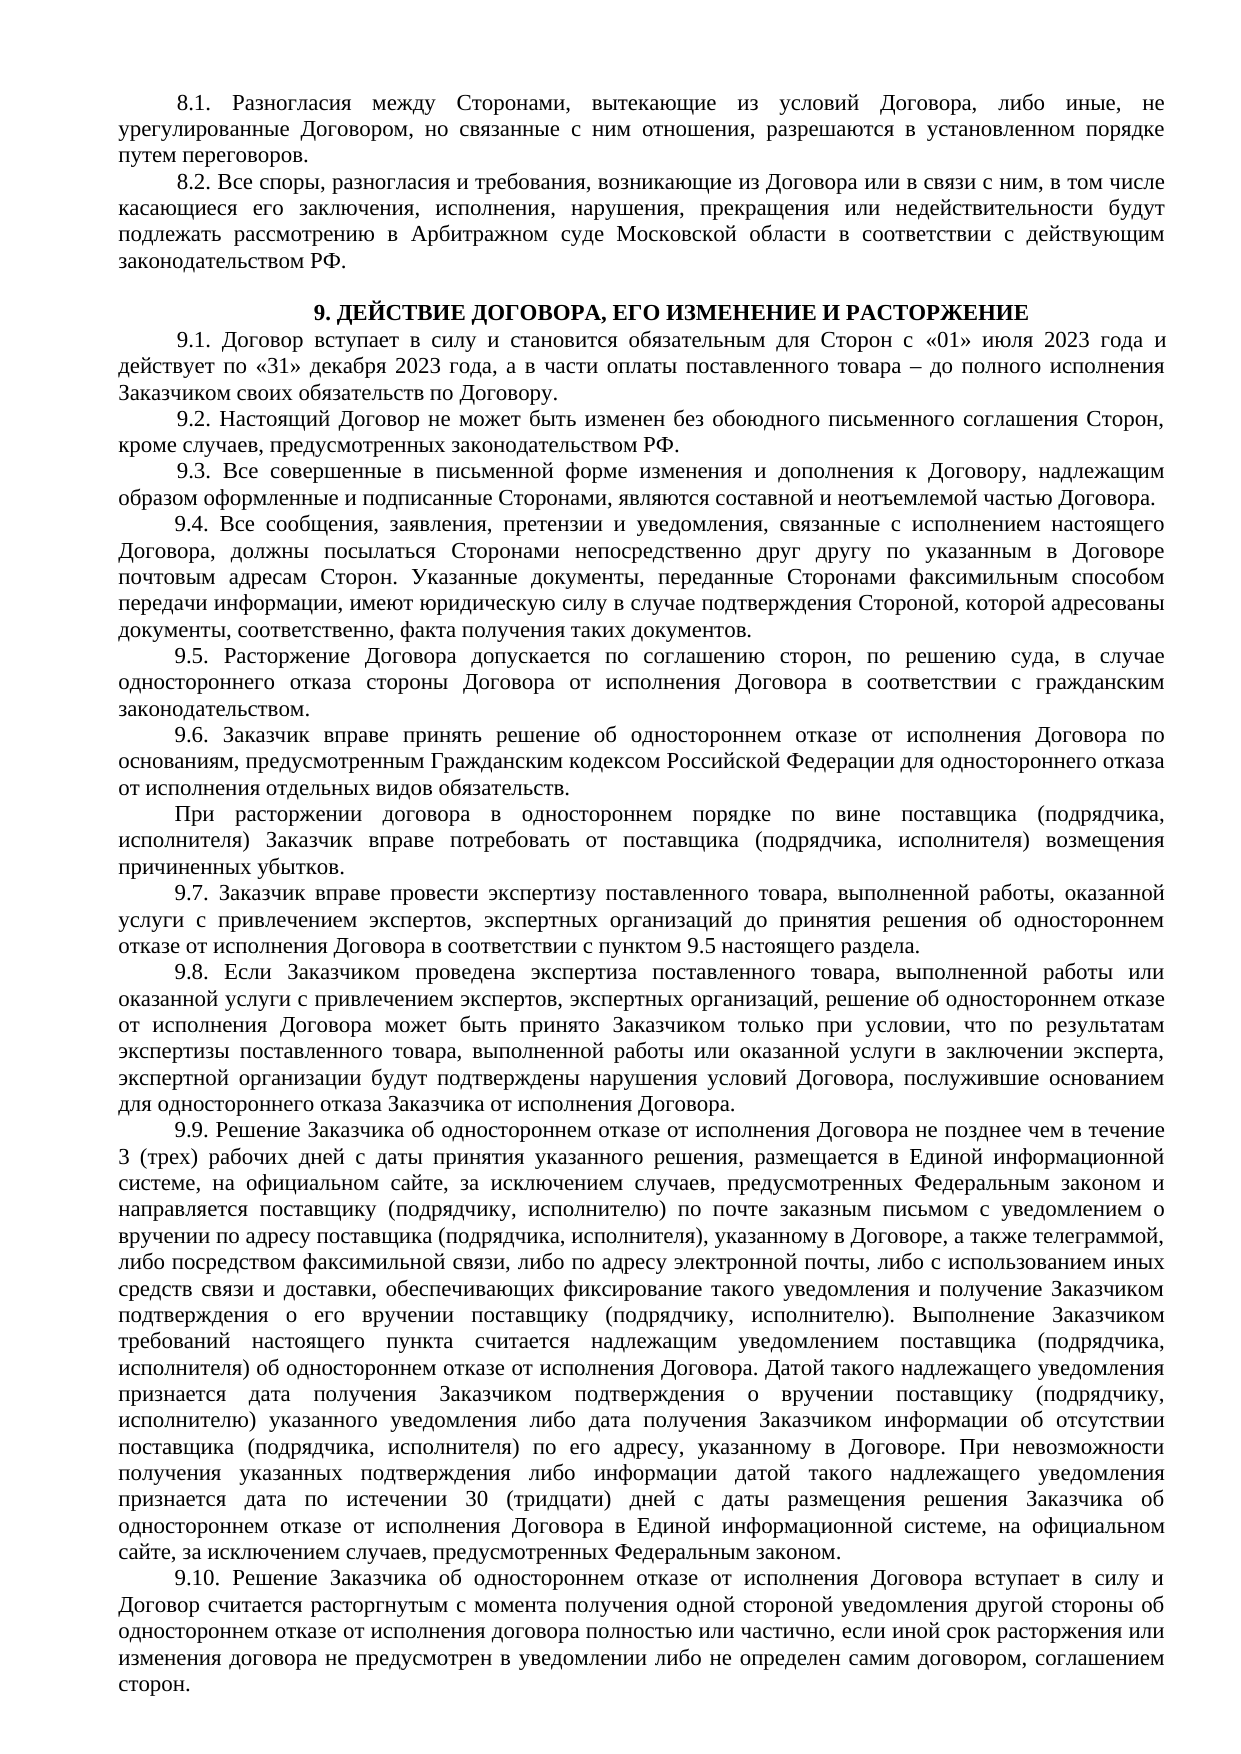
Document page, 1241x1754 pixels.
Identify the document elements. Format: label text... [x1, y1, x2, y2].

text 9.5. Расторжение Договора допускается по соглашению сторон, по решению суда, в случае одностороннего отказа стороны Договора от исполнения Договора в соответствии с гражданским законодательством. [118, 642, 1166, 721]
text 9.2. Настоящий Договор не может быть изменен без обоюдного письменного соглашения Сторон, кроме случаев, предусмотренных законодательством РФ. [118, 405, 1166, 458]
text 9.10. Решение Заказчика об одностороннем отказе от исполнения Договора вступает в силу и Договор считается расторгнутым с момента получения одной стороной уведомления другой стороны об одностороннем отказе от исполнения договора полностью или частично, если иной срок расторжения или изменения договора не предусмотрен в уведомлении либо не определен самим договором, соглашением сторон. [118, 1564, 1166, 1696]
text 9.9. Решение Заказчика об одностороннем отказе от исполнения Договора не позднее чем в течение 3 (трех) рабочих дней с даты принятия указанного решения, размещается в Единой информационной системе, на официальном сайте, за исключением случаев, предусмотренных Федеральным законом и направляется поставщику (подрядчику, исполнителю) по почте заказным письмом с уведомлением о вручении по адресу поставщика (подрядчика, исполнителя), указанному в Договоре, а также телеграммой, либо посредством факсимильной связи, либо по адресу электронной почты, либо с использованием иных средств связи и доставки, обеспечивающих фиксирование такого уведомления и получение Заказчиком подтверждения о его вручении поставщику (подрядчику, исполнителю). Выполнение Заказчиком требований настоящего пункта считается надлежащим уведомлением поставщика (подрядчика, исполнителя) об одностороннем отказе от исполнения Договора. Датой такого надлежащего уведомления признается дата получения Заказчиком подтверждения о вручении поставщику (подрядчику, исполнителю) указанного уведомления либо дата получения Заказчиком информации об отсутствии поставщика (подрядчика, исполнителя) по его адресу, указанному в Договоре. При невозможности получения указанных подтверждения либо информации датой такого надлежащего уведомления признается дата по истечении 30 (тридцати) дней с даты размещения решения Заказчика об одностороннем отказе от исполнения Договора в Единой информационной системе, на официальном сайте, за исключением случаев, предусмотренных Федеральным законом. [118, 1116, 1166, 1564]
text 8.1. Разногласия между Сторонами, вытекающие из условий Договора, либо иные, не урегулированные Договором, но связанные с ним отношения, разрешаются в установленном порядке путем переговоров. [118, 89, 1166, 168]
text 9.6. Заказчик вправе принять решение об одностороннем отказе от исполнения Договора по основаниям, предусмотренным Гражданским кодексом Российской Федерации для одностороннего отказа от исполнения отдельных видов обязательств. [118, 721, 1166, 800]
text 9.1. Договор вступает в силу и становится обязательным для Сторон с «01» июля 2023 года и действует по «31» декабря 2023 года, а в части оплаты поставленного товара – до полного исполнения Заказчиком своих обязательств по Договору. [118, 326, 1166, 405]
text 9.8. Если Заказчиком проведена экспертиза поставленного товара, выполненной работы или оказанной услуги с привлечением экспертов, экспертных организаций, решение об одностороннем отказе от исполнения Договора может быть принято Заказчиком только при условии, что по результатам экспертизы поставленного товара, выполненной работы или оказанной услуги в заключении эксперта, экспертной организации будут подтверждены нарушения условий Договора, послужившие основанием для одностороннего отказа Заказчика от исполнения Договора. [118, 958, 1166, 1116]
text 9. ДЕЙСТВИЕ ДОГОВОРА, ЕГО ИЗМЕНЕНИЕ И РАСТОРЖЕНИЕ [118, 299, 1166, 326]
text 8.2. Все споры, разногласия и требования, возникающие из Договора или в связи с ним, в том числе касающиеся его заключения, исполнения, нарушения, прекращения или недействительности будут подлежать рассмотрению в Арбитражном суде Московской области в соответствии с действующим законодательством РФ. [118, 168, 1166, 273]
text 9.7. Заказчик вправе провести экспертизу поставленного товара, выполненной работы, оказанной услуги с привлечением экспертов, экспертных организаций до принятия решения об одностороннем отказе от исполнения Договора в соответствии с пунктом 9.5 настоящего раздела. [118, 879, 1166, 958]
text При расторжении договора в одностороннем порядке по вине поставщика (подрядчика, исполнителя) Заказчик вправе потребовать от поставщика (подрядчика, исполнителя) возмещения причиненных убытков. [118, 800, 1166, 879]
text 9.4. Все сообщения, заявления, претензии и уведомления, связанные с исполнением настоящего Договора, должны посылаться Сторонами непосредственно друг другу по указанным в Договоре почтовым адресам Сторон. Указанные документы, переданные Сторонами факсимильным способом передачи информации, имеют юридическую силу в случае подтверждения Стороной, которой адресованы документы, соответственно, факта получения таких документов. [118, 510, 1166, 642]
text 9.3. Все совершенные в письменной форме изменения и дополнения к Договору, надлежащим образом оформленные и подписанные Сторонами, являются составной и неотъемлемой частью Договора. [118, 458, 1166, 510]
